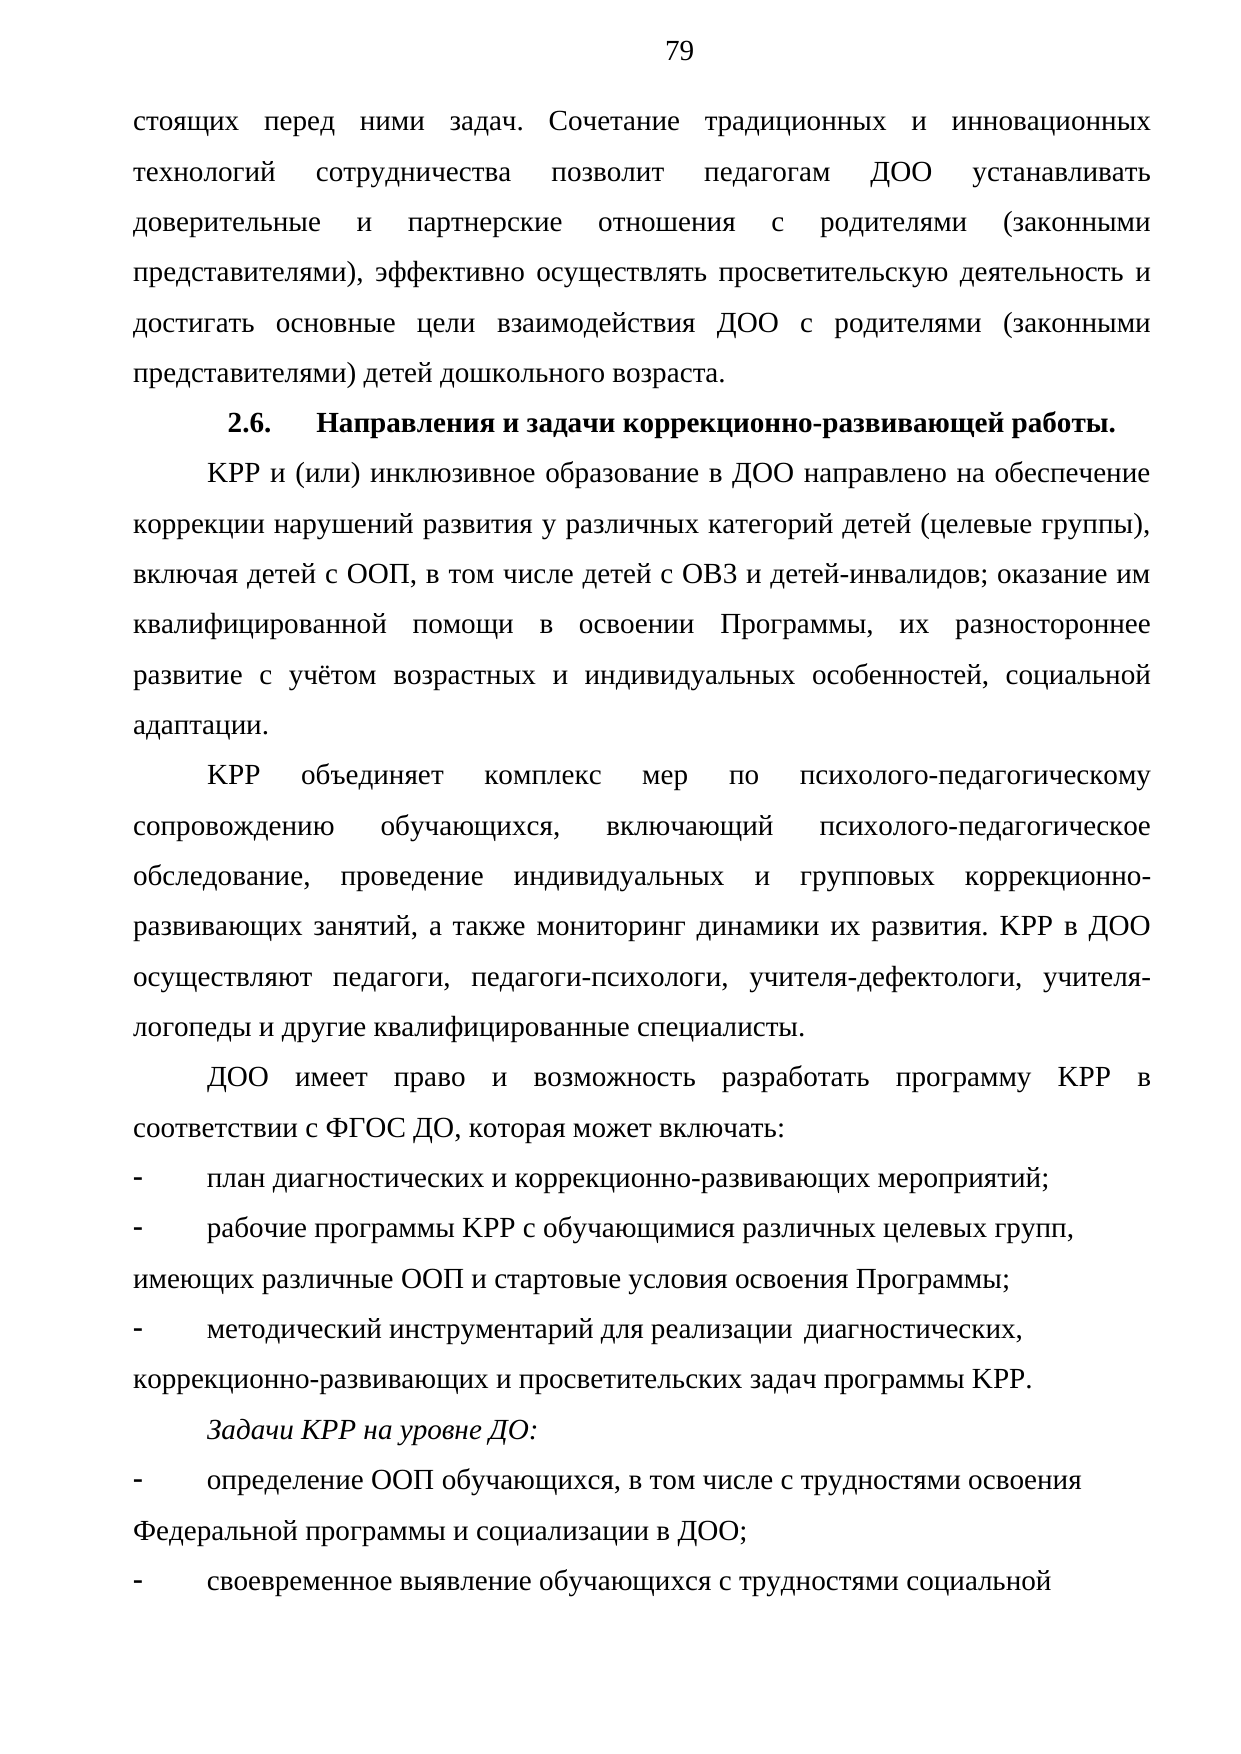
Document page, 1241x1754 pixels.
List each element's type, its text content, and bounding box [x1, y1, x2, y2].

list методический инструментарий для реализации диагностических, коррекционно-развивающих и просветительских задач программы KPP. [133, 1311, 1152, 1395]
text KPP и (или) инклюзивное образование в ДОО направлено на обеспечение коррекции нарушений развития у различных категорий детей (целевые группы), включая детей с ООП, в том числе детей с OB3 и детей-инвалидов; оказание им квалифицированной помощи в освоении Программы, их разностороннее развитие с учётом возрастных и индивидуальных особенностей, социальной адаптации. [133, 456, 1152, 741]
text Задачи KPP на уровне ДО: [133, 1412, 1152, 1445]
text KPP объединяет комплекс мер по психолого-педагогическому сопровождению обучающихся, включающий психолого-педагогическое обследование, проведение индивидуальных и групповых коррекционно- развивающих занятий, а также мониторинг динамики их развития. KPP в ДОО осуществляют педагоги, педагоги-психологи, учителя-дефектологи, учителя- логопеды и другие квалифицированные специалисты. [133, 757, 1152, 1043]
subtitle Направления и задачи коррекционно-развивающей работы. [192, 405, 1152, 439]
list рабочие программы KPP с обучающимися различных целевых групп, имеющих различные ООП и стартовые условия освоения Программы; [133, 1210, 1152, 1294]
list определение ООП обучающихся, в том числе с трудностями освоения Федеральной программы и социализации в ДОО; [133, 1462, 1152, 1546]
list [133, 1563, 1152, 1597]
list план диагностических и коррекционно-развивающих мероприятий; [133, 1160, 1152, 1194]
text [133, 103, 1152, 388]
text ДОО имеет право и возможность разработать программу KPP в соответствии с ФГОС ДО, которая может включать: [133, 1059, 1152, 1143]
